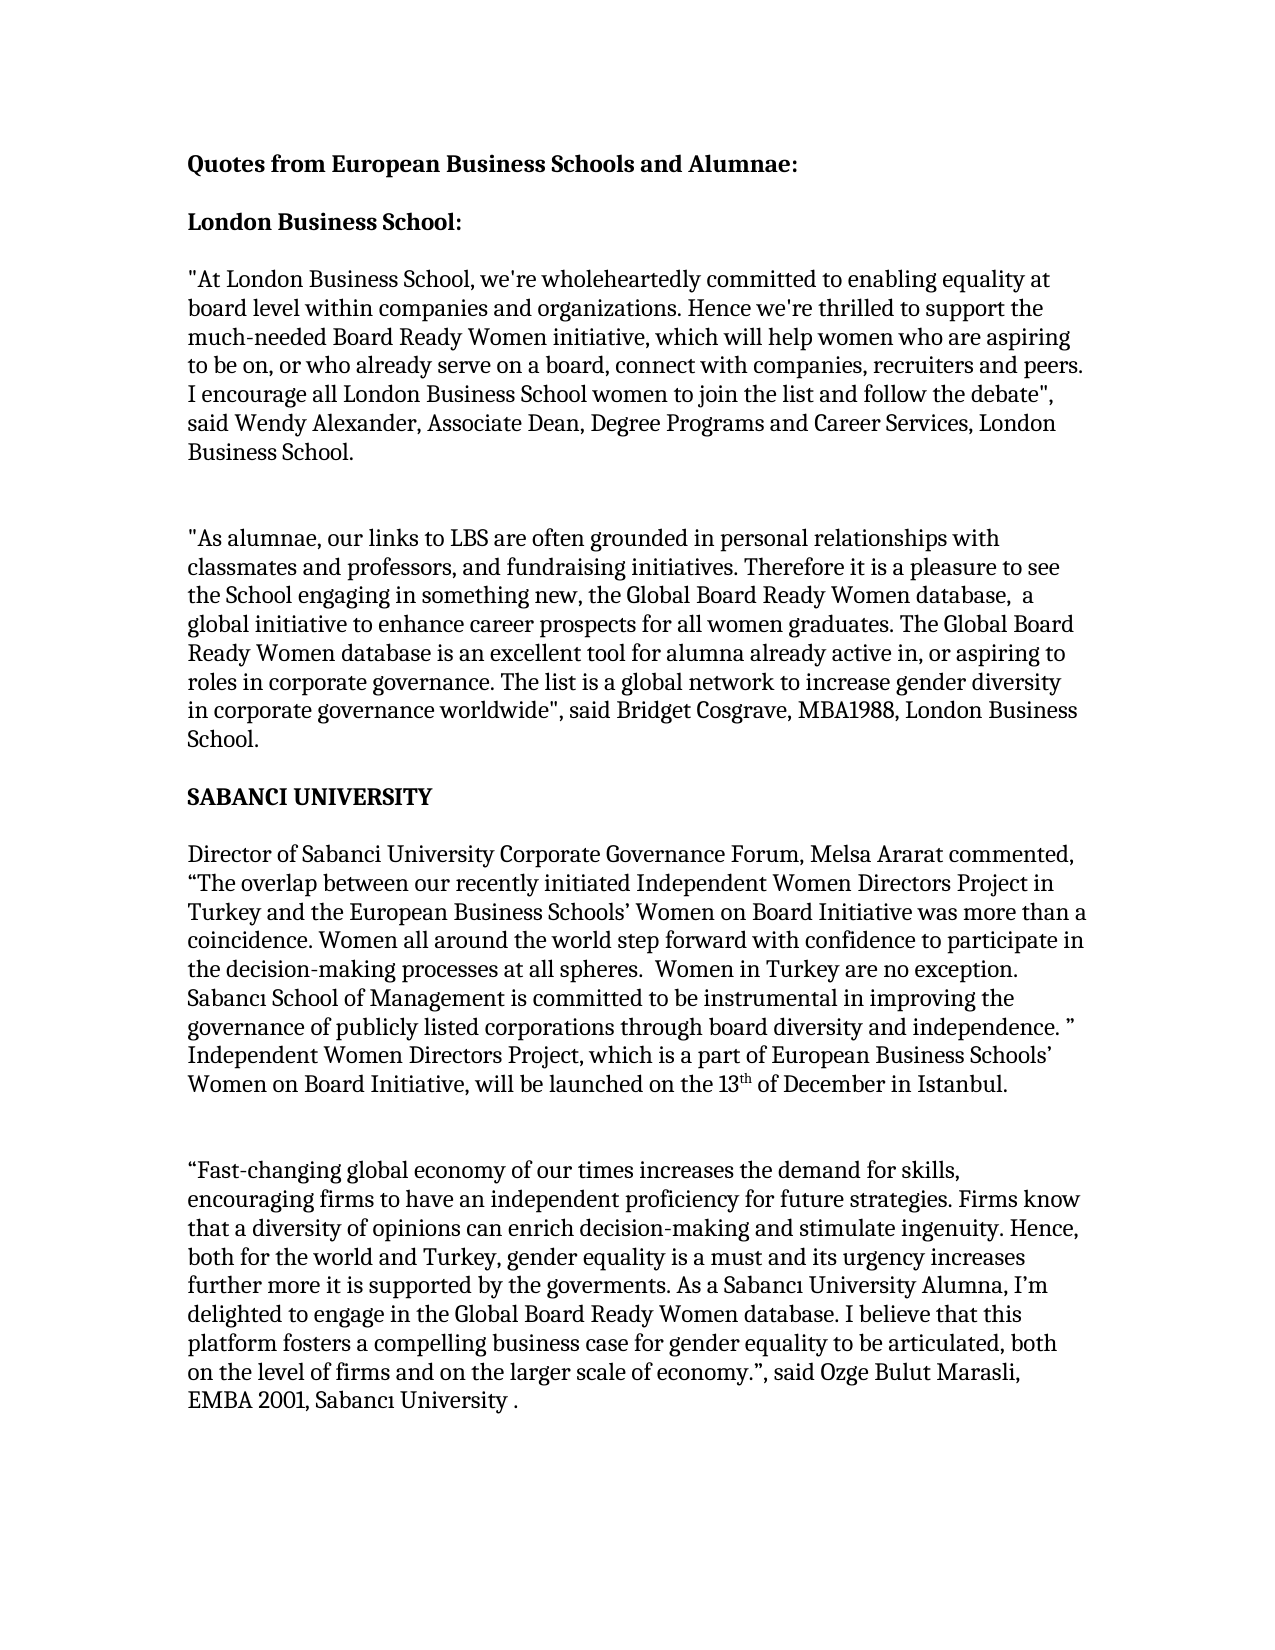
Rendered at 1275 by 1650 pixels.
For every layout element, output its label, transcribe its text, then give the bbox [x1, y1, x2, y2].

text Quotes from European Business Schools and Alumnae: [187, 150, 1087, 179]
text Director of Sabanci University Corporate Governance Forum, Melsa Ararat commented, “The overlap between our recently initiated Independent Women Directors Project in Turkey and the European Business Schools’ Women on Board Initiative was more than a coincidence. Women all around the world step forward with confidence to participate in the decision-making processes at all spheres. Women in Turkey are no exception. Sabancı School of Management is committed to be instrumental in improving the governance of publicly listed corporations through board diversity and independence. ” Independent Women Directors Project, which is a part of European Business Schools’ Women on Board Initiative, will be launched on the 13th of December in Istanbul. [187, 840, 1087, 1099]
text "At London Business School, we're wholeheartedly committed to enabling equality at board level within companies and organizations. Hence we're thrilled to support the much-needed Board Ready Women initiative, which will help women who are aspiring to be on, or who already serve on a board, connect with companies, recruiters and peers. I encourage all London Business School women to join the list and follow the debate", said Wendy Alexander, Associate Dean, Degree Programs and Career Services, London Business School. [187, 265, 1087, 466]
text "As alumnae, our links to LBS are often grounded in personal relationships with [187, 524, 1087, 552]
text “Fast-changing global economy of our times increases the demand for skills, encouraging firms to have an independent proficiency for future strategies. Firms know that a diversity of opinions can enrich decision-making and stimulate ingenuity. Hence, both for the world and Turkey, gender equality is a must and its urgency increases further more it is supported by the goverments. As a Sabancı University Alumna, I’m delighted to engage in the Global Board Ready Women database. I believe that this platform fosters a compelling business case for gender equality to be articulated, both on the level of firms and on the larger scale of economy.”, said Ozge Bulut Marasli, EMBA 2001, Sabancı University . [187, 1156, 1087, 1415]
text SABANCI UNIVERSITY [187, 782, 1087, 811]
text London Business School: [187, 207, 1087, 236]
text classmates and professors, and fundraising initiatives. Therefore it is a pleasure to see the School engaging in something new, the Global Board Ready Women database, a global initiative to enhance career prospects for all women graduates. The Global Board Ready Women database is an excellent tool for alumna already active in, or aspiring to roles in corporate governance. The list is a global network to increase gender diversity in corporate governance worldwide", said Bridget Cosgrave, MBA1988, London Business School. [187, 552, 1087, 754]
